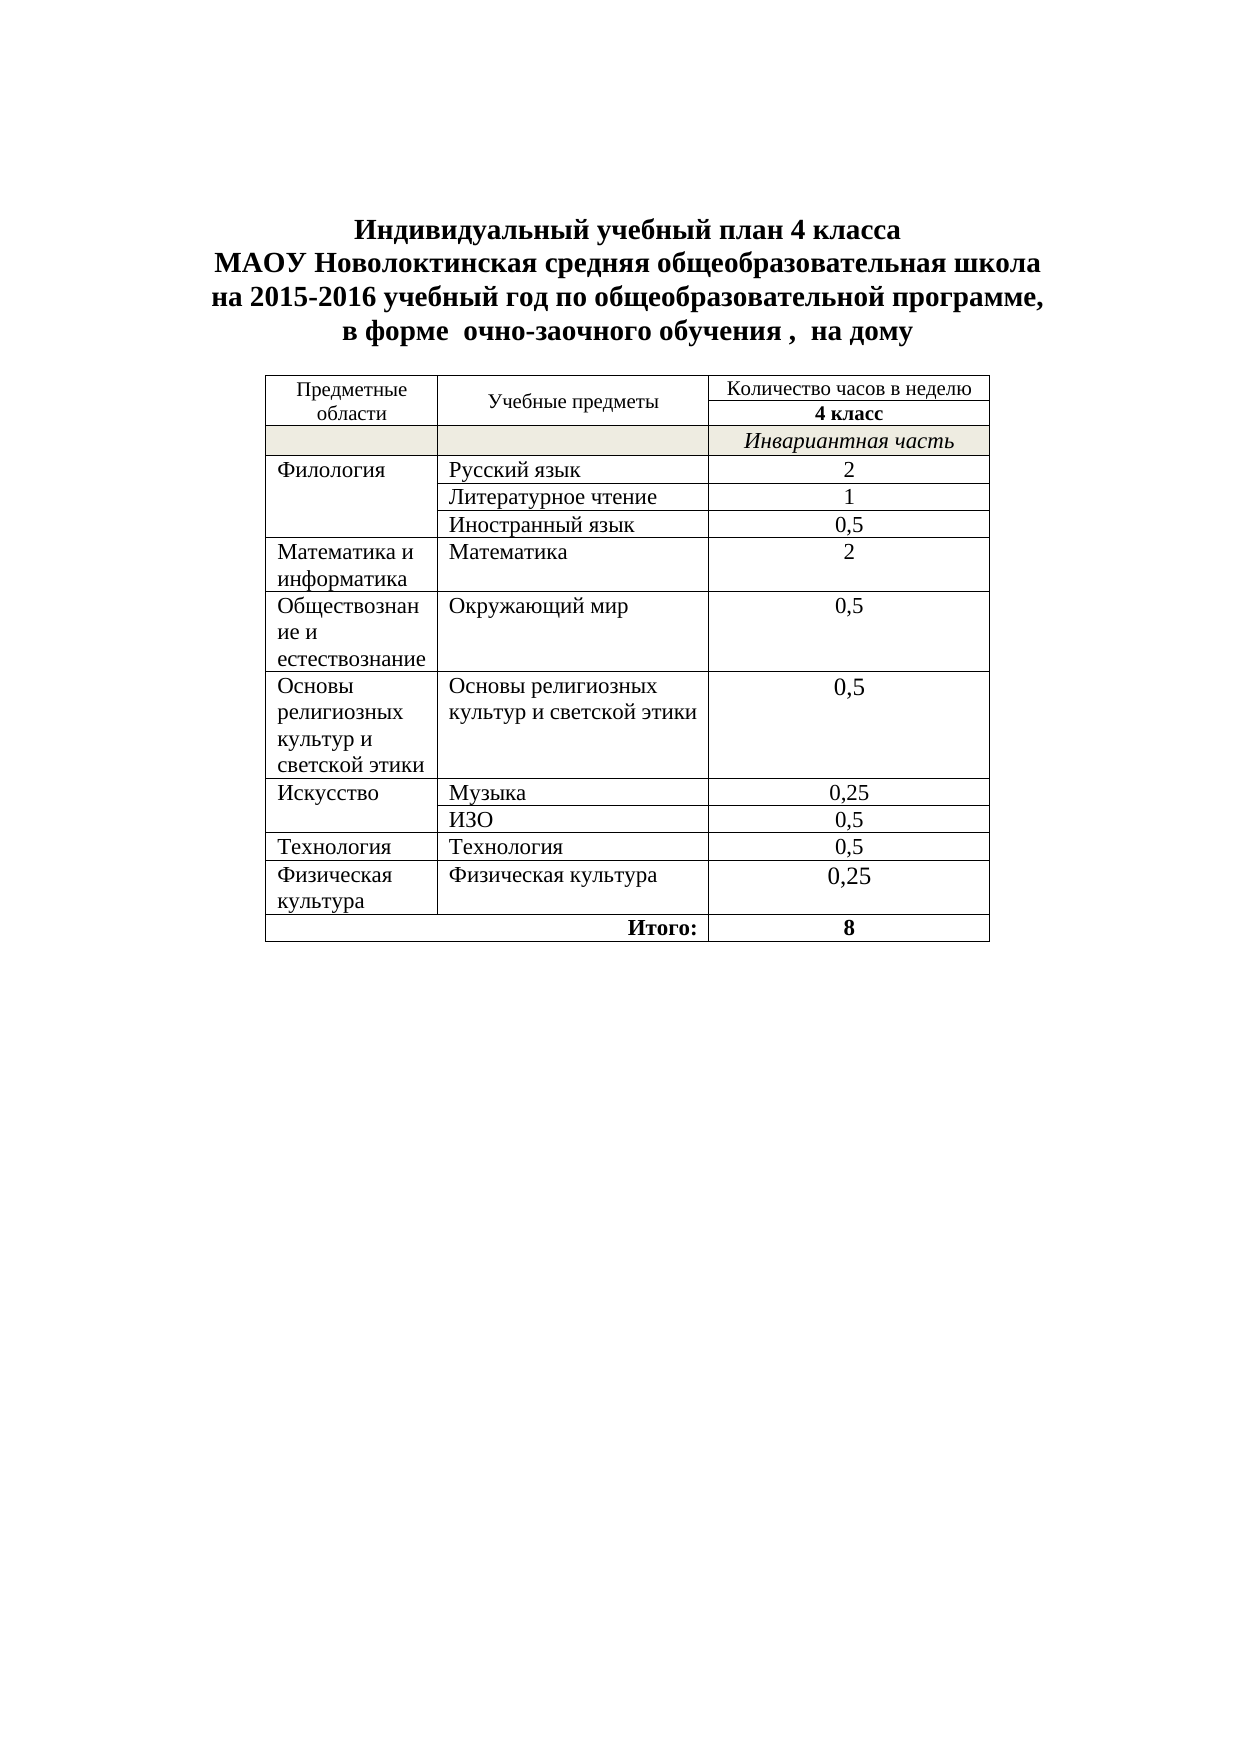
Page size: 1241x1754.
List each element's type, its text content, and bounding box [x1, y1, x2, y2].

table_cell 2 [709, 538, 989, 591]
table_header Учебные предметы [438, 376, 708, 425]
table_cell Инвариантная часть [709, 426, 989, 455]
table_cell 0,5 [709, 511, 989, 537]
table_cell Технология [266, 833, 437, 860]
table_cell Основы религиозных культур и светской этики [438, 672, 708, 777]
table_cell Физическая культура [266, 861, 437, 913]
table_cell [266, 426, 437, 455]
table_cell ИЗО [438, 806, 708, 832]
table_cell Музыка [438, 779, 708, 805]
table_cell 0,25 [709, 861, 989, 913]
table_cell Литературное чтение [438, 484, 708, 510]
table_header Предметные области [266, 376, 437, 425]
text на 2015-2016 учебный год по общеобразовательной программе, [103, 279, 1152, 313]
table_cell 0,5 [709, 806, 989, 832]
text Индивидуальный учебный план 4 класса МАОУ Новолоктинская средняя общеобразовательная школа [103, 212, 1152, 279]
table_cell 0,5 [709, 592, 989, 671]
table_cell 4 класс [709, 401, 989, 425]
table_cell Иностранный язык [438, 511, 708, 537]
text в форме очно-заочного обучения , на дому [103, 313, 1152, 346]
table_cell 0,5 [709, 672, 989, 777]
table_cell Филология [266, 456, 437, 537]
table_header Количество часов в неделю [709, 376, 989, 400]
table_cell Итого: [266, 915, 708, 941]
table_cell Математика и информатика [266, 538, 437, 591]
table_cell Русский язык [438, 456, 708, 482]
table_cell Физическая культура [438, 861, 708, 913]
table_cell 0,5 [709, 833, 989, 860]
table_cell 0,25 [709, 779, 989, 805]
table_cell Обществознание и естествознание [266, 592, 437, 671]
table_cell 8 [709, 915, 989, 941]
table_cell Основы религиозных культур и светской этики [266, 672, 437, 777]
table_cell Технология [438, 833, 708, 860]
table_cell 2 [709, 456, 989, 482]
table_cell Искусство [266, 779, 437, 832]
table_cell Математика [438, 538, 708, 591]
table_cell [438, 426, 708, 455]
table_cell 1 [709, 484, 989, 510]
table_cell Окружающий мир [438, 592, 708, 671]
